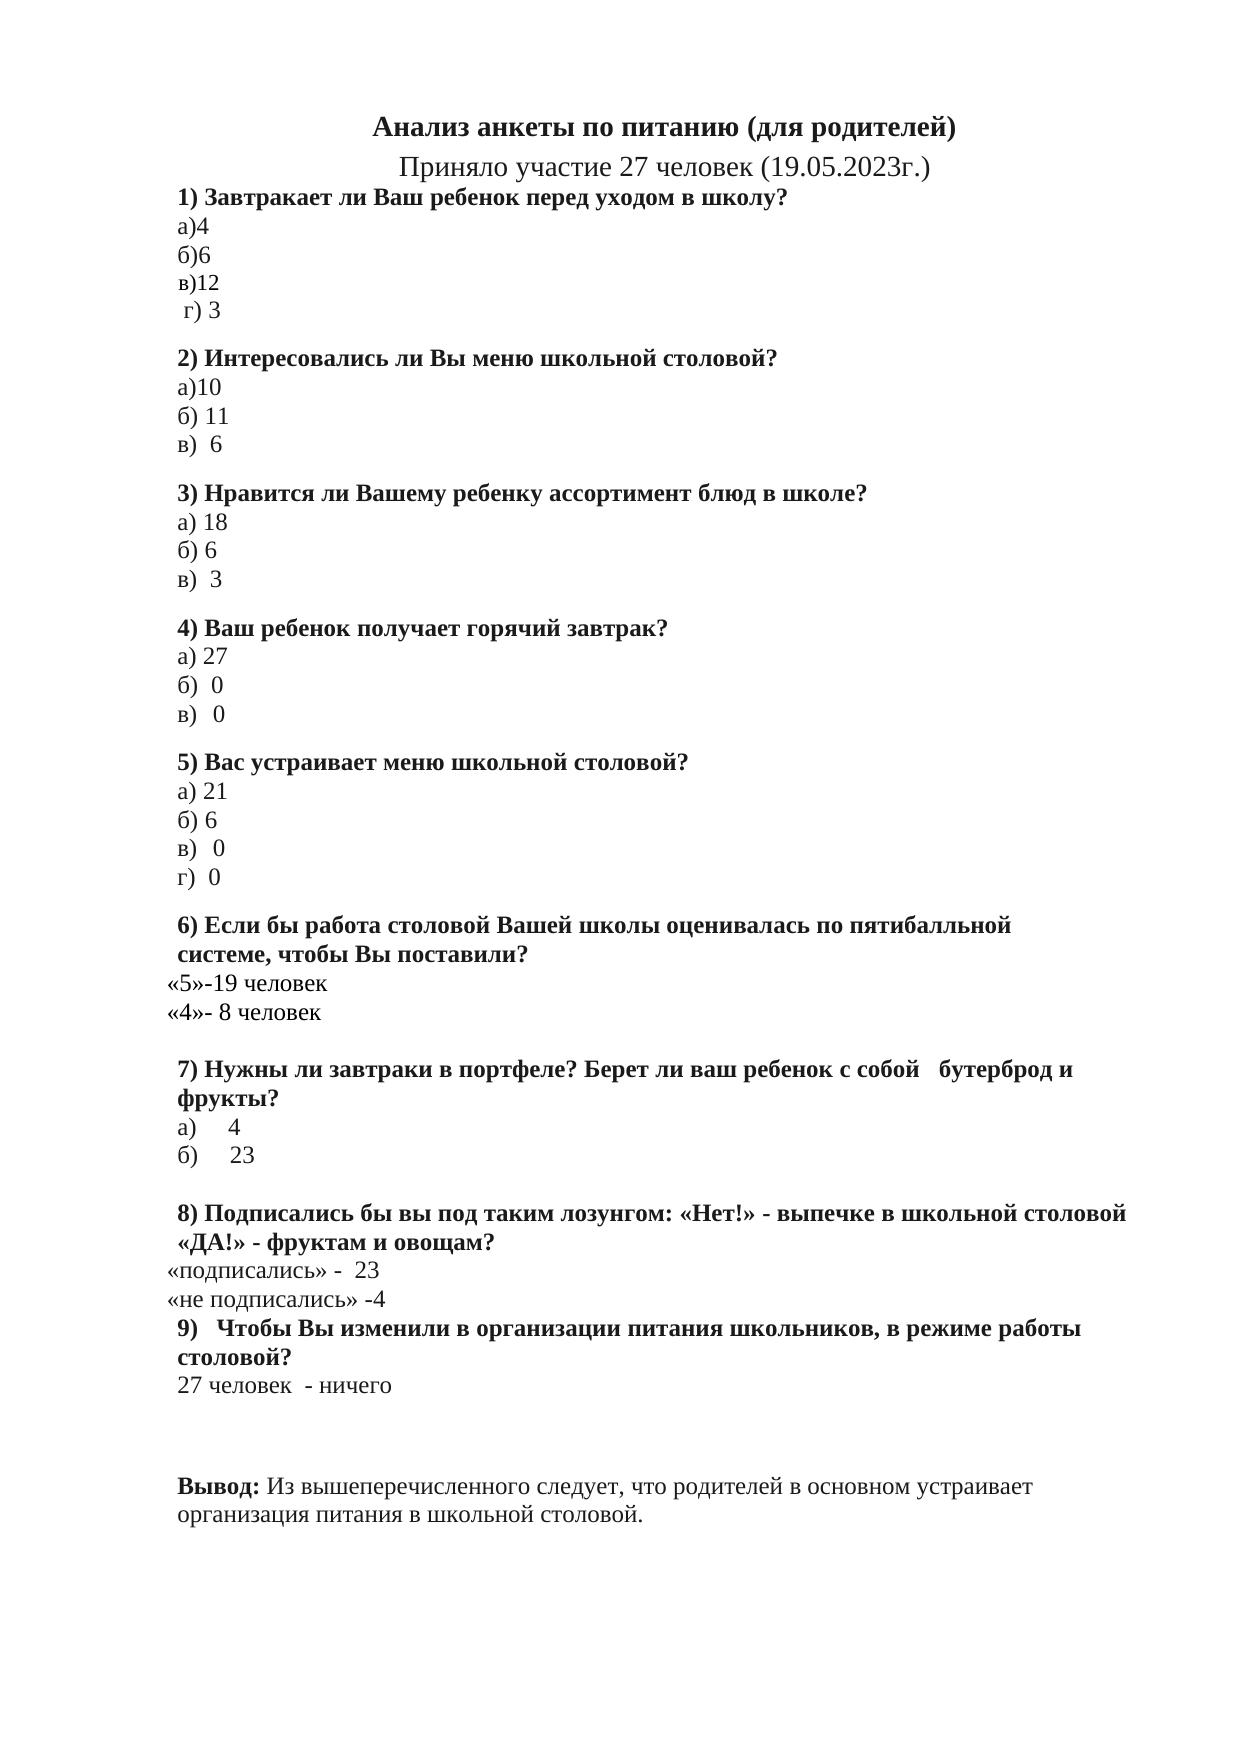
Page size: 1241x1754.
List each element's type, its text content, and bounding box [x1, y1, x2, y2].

text в) 6 [177, 429, 310, 458]
text «не подписались» -4 [167, 1284, 1130, 1313]
text б) 6 [177, 535, 310, 564]
text а) 27 б) 0 в) 0 [177, 641, 321, 728]
text в)12 [167, 269, 1130, 295]
text «4»- 8 человек [167, 997, 1103, 1026]
text а) 21 б) 6 в) 0 г) 0 [177, 776, 310, 891]
text 4) Ваш ребенок получает горячий завтрак? [177, 613, 1130, 641]
text 27 человек - ничего [177, 1371, 1130, 1399]
text 6) Если бы работа столовой Вашей школы оценивалась по пятибалльной системе, чтобы Вы поставили? [177, 911, 1103, 968]
text Анализ анкеты по питанию (для родителей) [353, 109, 975, 142]
text 2) Интересовались ли Вы меню школьной столовой? [177, 343, 1130, 372]
text б)6 [177, 240, 310, 269]
text г) 3 [177, 295, 310, 324]
text «5»-19 человек [167, 968, 1103, 997]
text «ДА!» - фруктам и овощам? [177, 1227, 1130, 1256]
text Приняло участие 27 человек (19.05.2023г.) [353, 149, 976, 182]
text в) 3 [177, 564, 310, 593]
text Вывод: Из вышеперечисленного следует, что родителей в основном устраивает организация питания в школьной столовой. [177, 1471, 1104, 1528]
text а) 18 [177, 507, 310, 535]
text 3) Нравится ли Вашему ребенку ассортимент блюд в школе? [177, 478, 1130, 507]
text «подписались» - 23 [167, 1256, 1130, 1284]
text а) 4 б) 23 [177, 1112, 310, 1169]
text а)10 [177, 372, 310, 401]
text 1) Завтракает ли Ваш ребенок перед уходом в школу? [177, 182, 1130, 211]
text а)4 [177, 211, 310, 240]
text б) 11 [177, 401, 310, 429]
text 9) Чтобы Вы изменили в организации питания школьников, в режиме работы столовой? [177, 1313, 1130, 1371]
text 8) Подписались бы вы под таким лозунгом: «Нет!» - выпечке в школьной столовой [177, 1198, 1130, 1227]
text 5) Вас устраивает меню школьной столовой? [177, 747, 1130, 776]
text 7) Нужны ли завтраки в портфеле? Берет ли ваш ребенок с собой бутерброд и фрукты? [177, 1054, 1126, 1112]
